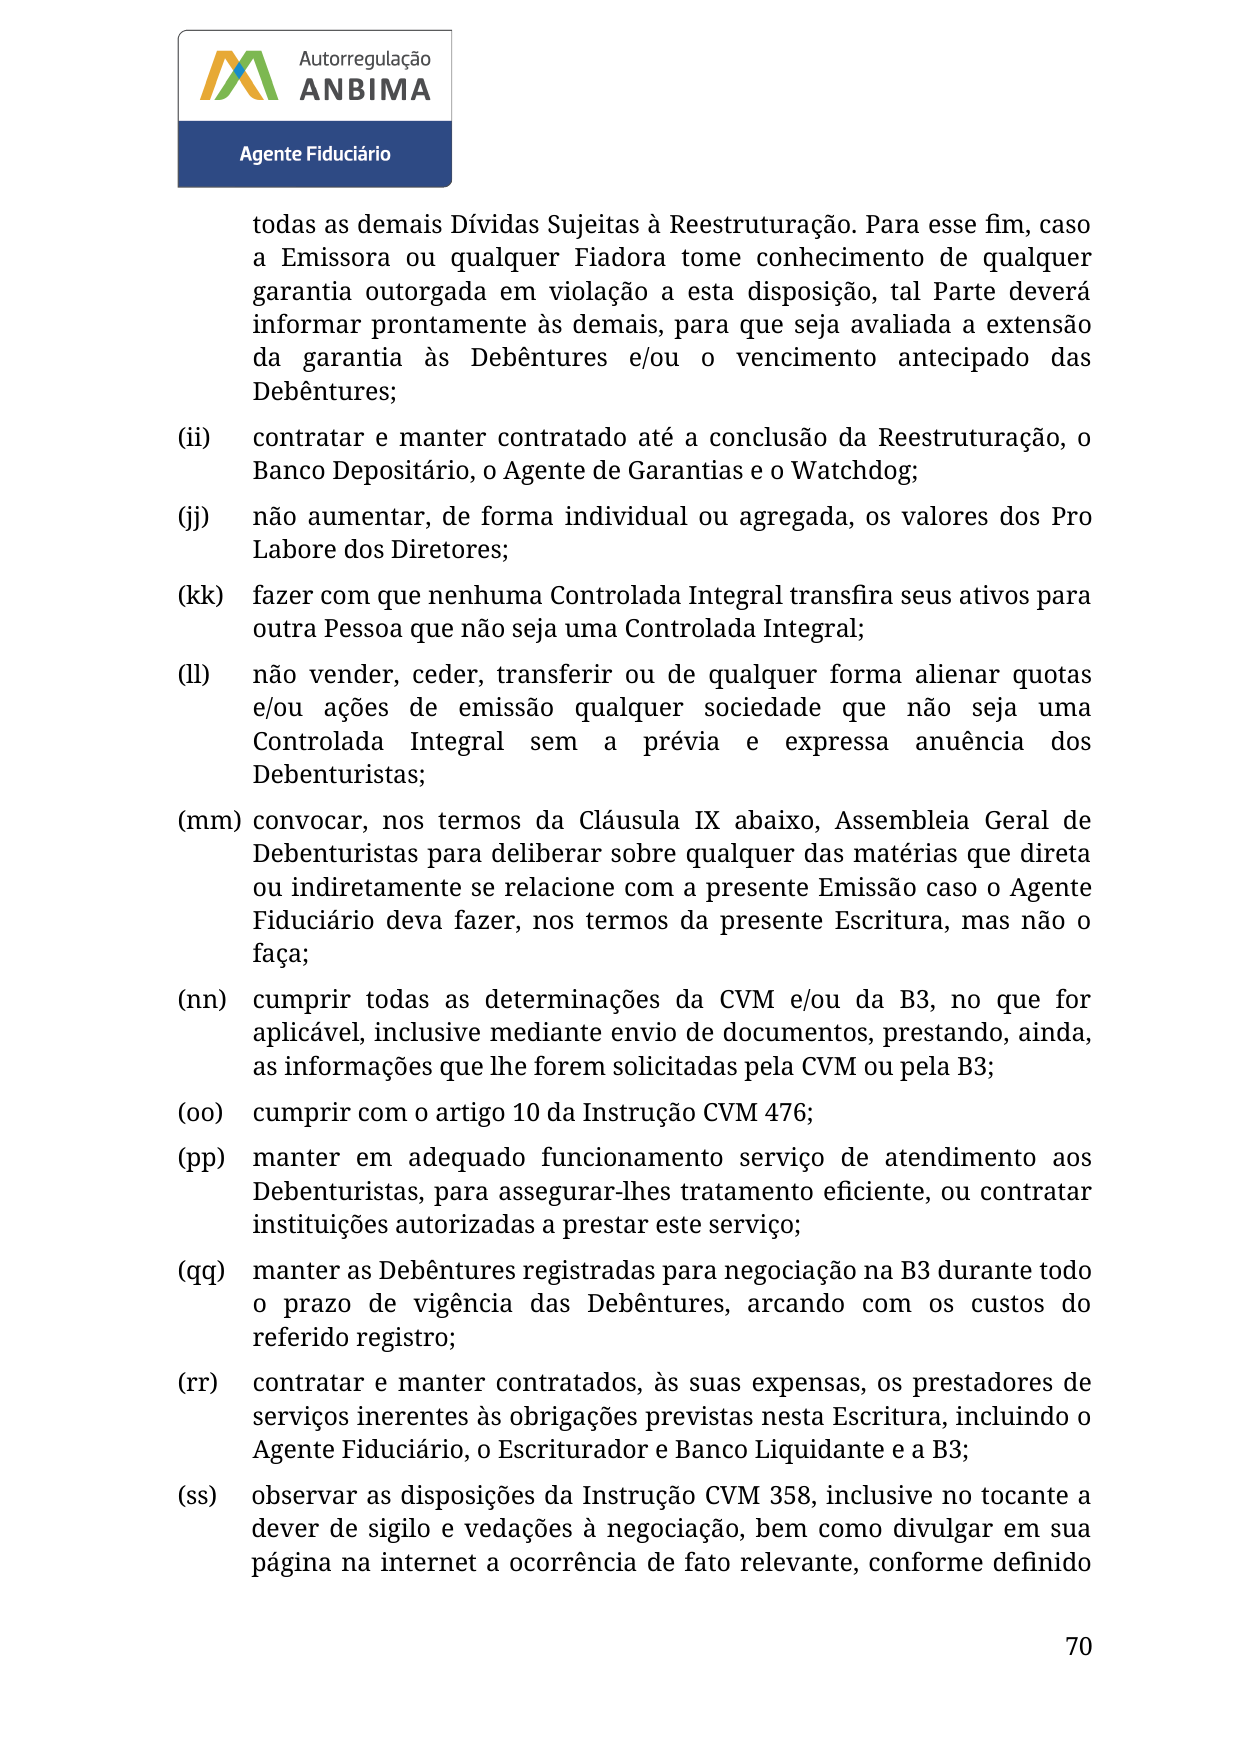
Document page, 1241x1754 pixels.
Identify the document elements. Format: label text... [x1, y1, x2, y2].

list não aumentar, de forma individual ou agregada, os valores dos Pro Labore dos Diretores; [177, 498, 1092, 565]
list contratar e manter contratado até a conclusão da Reestruturação, o Banco Depositário, o Agente de Garantias e o Watchdog; [177, 419, 1092, 486]
list contratar e manter contratados, às suas expensas, os prestadores de serviços inerentes às obrigações previstas nesta Escritura, incluindo o Agente Fiduciário, o Escriturador e Banco Liquidante e a B3; [177, 1365, 1092, 1465]
picture [177, 29, 453, 188]
list convocar, nos termos da Cláusula IX abaixo, Assembleia Geral de Debenturistas para deliberar sobre qualquer das matérias que direta ou indiretamente se relacione com a presente Emissão caso o Agente Fiduciário deva fazer, nos termos da presente Escritura, mas não o faça; [177, 803, 1092, 969]
list manter em adequado funcionamento serviço de atendimento aos Debenturistas, para assegurar-lhes tratamento eficiente, ou contratar instituições autorizadas a prestar este serviço; [177, 1140, 1092, 1240]
list manter as Debêntures registradas para negociação na B3 durante todo o prazo de vigência das Debêntures, arcando com os custos do referido registro; [177, 1253, 1092, 1353]
list não vender, ceder, transferir ou de qualquer forma alienar quotas e/ou ações de emissão qualquer sociedade que não seja uma Controlada Integral sem a prévia e expressa anuência dos Debenturistas; [177, 657, 1092, 790]
list cumprir com o artigo 10 da Instrução CVM 476; [177, 1094, 1092, 1128]
list fazer com que nenhuma Controlada Integral transfira seus ativos para outra Pessoa que não seja uma Controlada Integral; [177, 578, 1092, 644]
list cumprir todas as determinações da CVM e/ou da B3, no que for aplicável, inclusive mediante envio de documentos, prestando, ainda, as informações que lhe forem solicitadas pela CVM ou pela B3; [177, 982, 1092, 1082]
